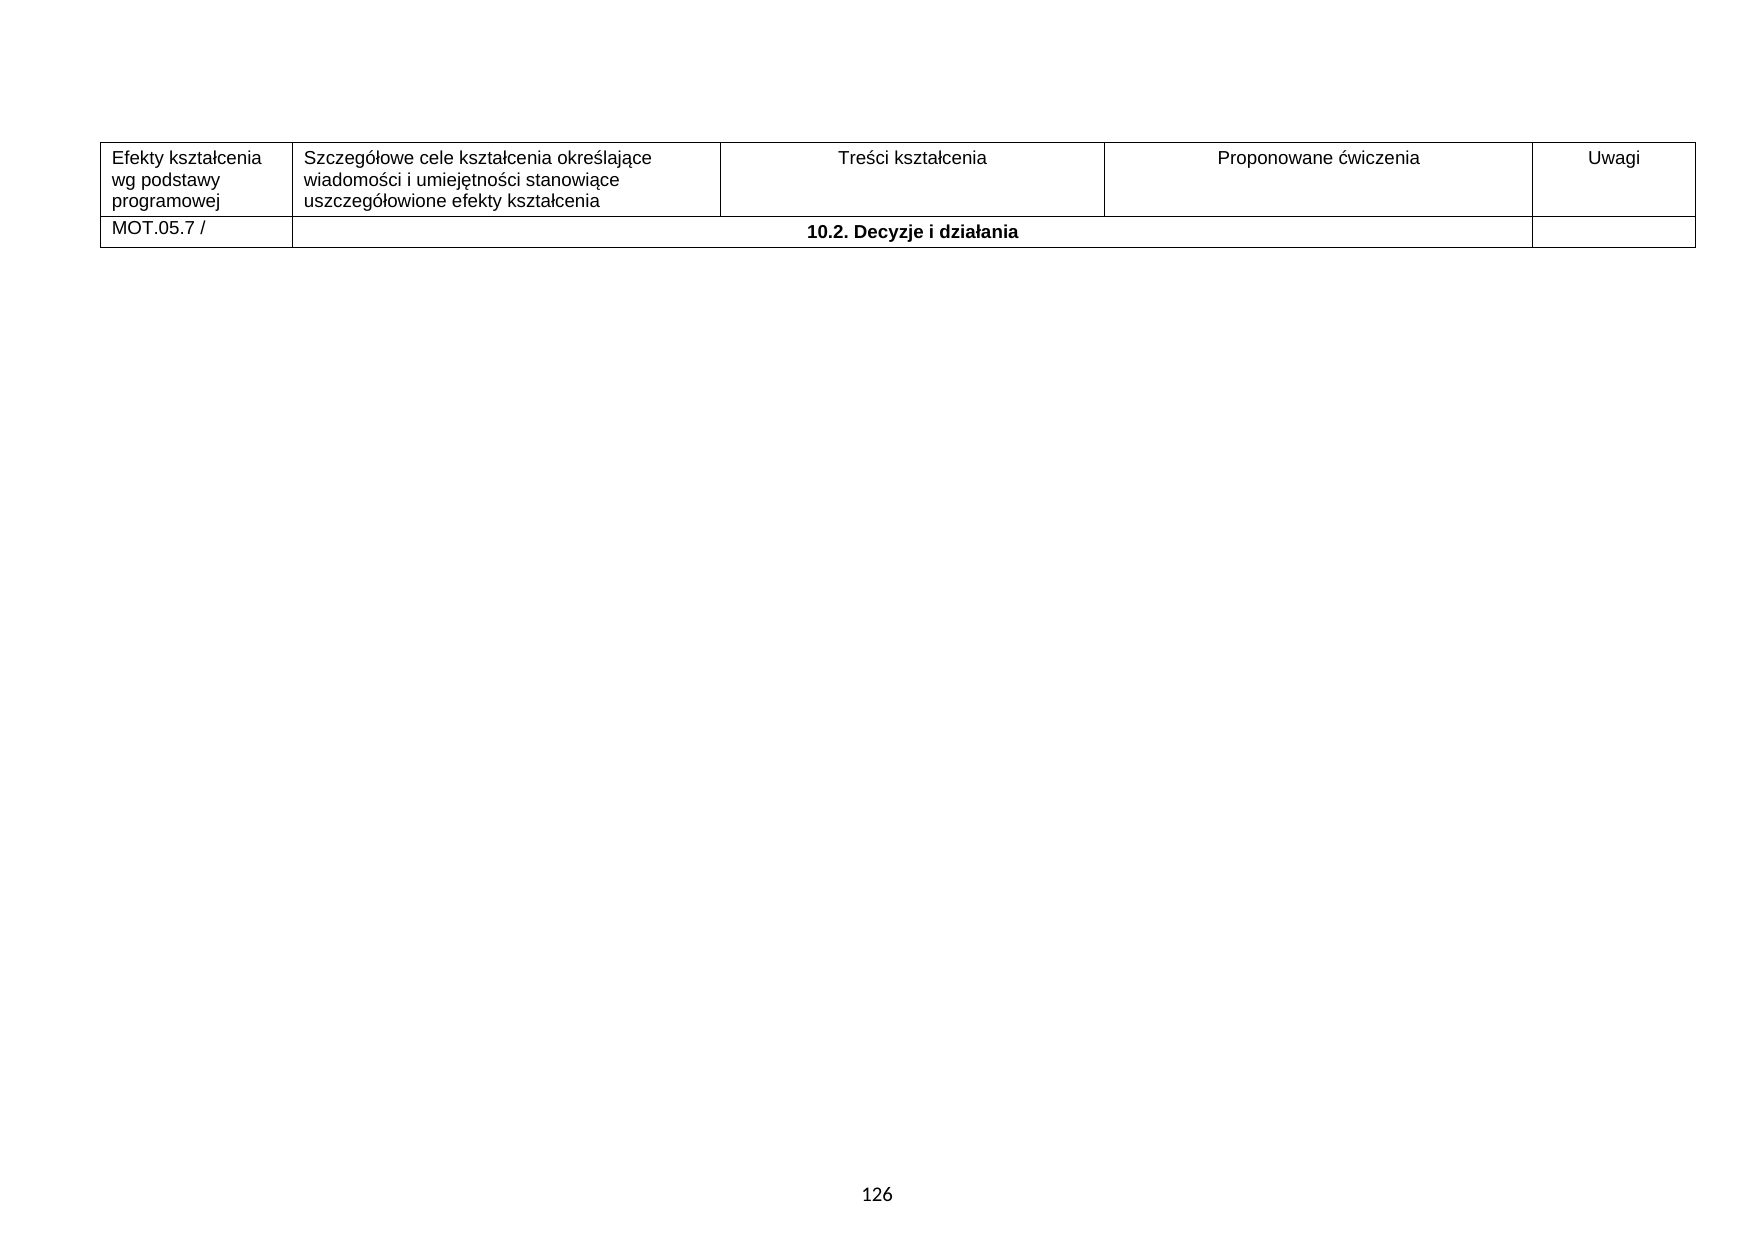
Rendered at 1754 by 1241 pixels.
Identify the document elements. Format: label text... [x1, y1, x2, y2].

table_header Efekty kształcenia wg podstawy programowej [101, 143, 292, 216]
table_header Treści kształcenia [721, 143, 1104, 216]
table_cell [1533, 217, 1695, 247]
table_cell 10.2. Decyzje i działania [293, 217, 1532, 247]
table_header Uwagi [1533, 143, 1695, 216]
table_header Szczegółowe cele kształcenia określające wiadomości i umiejętności stanowiące uszczegółowione efekty kształcenia [293, 143, 720, 216]
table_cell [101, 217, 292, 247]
table_header Proponowane ćwiczenia [1105, 143, 1532, 216]
